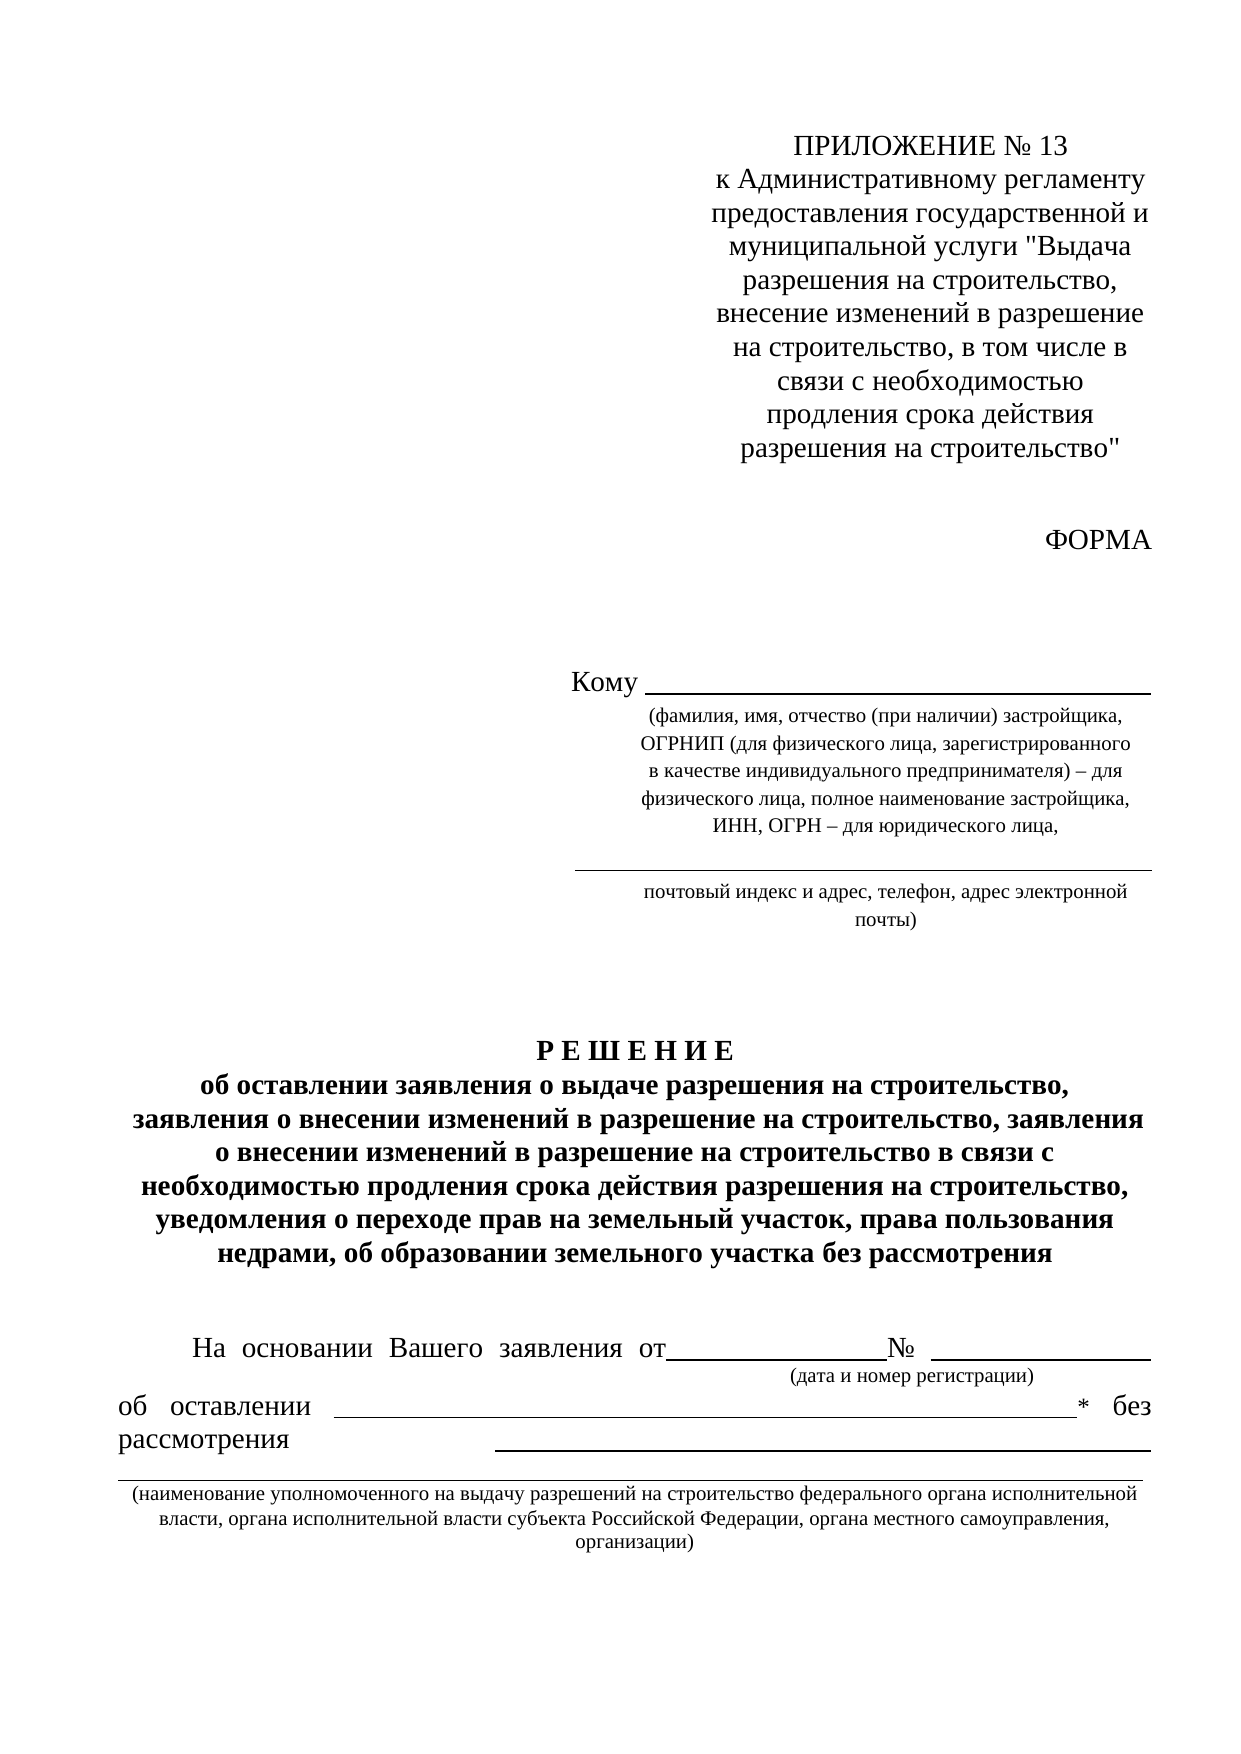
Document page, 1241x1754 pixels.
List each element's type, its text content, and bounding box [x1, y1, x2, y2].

text к Административному регламенту предоставления государственной и муниципальной услуги "Выдача разрешения на строительство, внесение изменений в разрешение на строительство, в том числе в связи с необходимостью продления срока действия разрешения на строительство" [711, 161, 1149, 463]
text (фамилия, имя, отчество (при наличии) застройщика, ОГРНИП (для физического лица, зарегистрированного в качестве индивидуального предпринимателя) – для физического лица, полное наименование застройщика, ИНН, ОГРН – для юридического лица, [633, 703, 1138, 837]
text (дата и номер регистрации) [790, 1364, 1167, 1388]
text ФОРМА [106, 522, 1152, 556]
text (наименование уполномоченного на выдачу разрешений на строительство федерального органа исполнительной власти, органа исполнительной власти субъекта Российской Федерации, органа местного самоуправления, организации) [114, 1476, 1154, 1553]
text На основании Вашего заявления от № [192, 1330, 1167, 1363]
text почтовый индекс и адрес, телефон, адрес электронной почты) [644, 870, 1129, 931]
subtitle Р Е Ш Е Н И Е [115, 1034, 1154, 1067]
text об оставлении * без рассмотрения [118, 1388, 1152, 1455]
subtitle о внесении изменений в разрешение на строительство в связи с необходимостью продления срока действия разрешения на строительство, уведомления о переходе прав на земельный участок, права пользования недрами, об образовании земельного участка без рассмотрения [141, 1134, 1129, 1268]
text ПРИЛОЖЕНИЕ № 13 [706, 128, 1154, 161]
text Кому [571, 664, 1167, 698]
text об оставлении заявления о выдаче разрешения на строительство, заявления о внесении изменений в разрешение на строительство, заявления [133, 1067, 1151, 1134]
